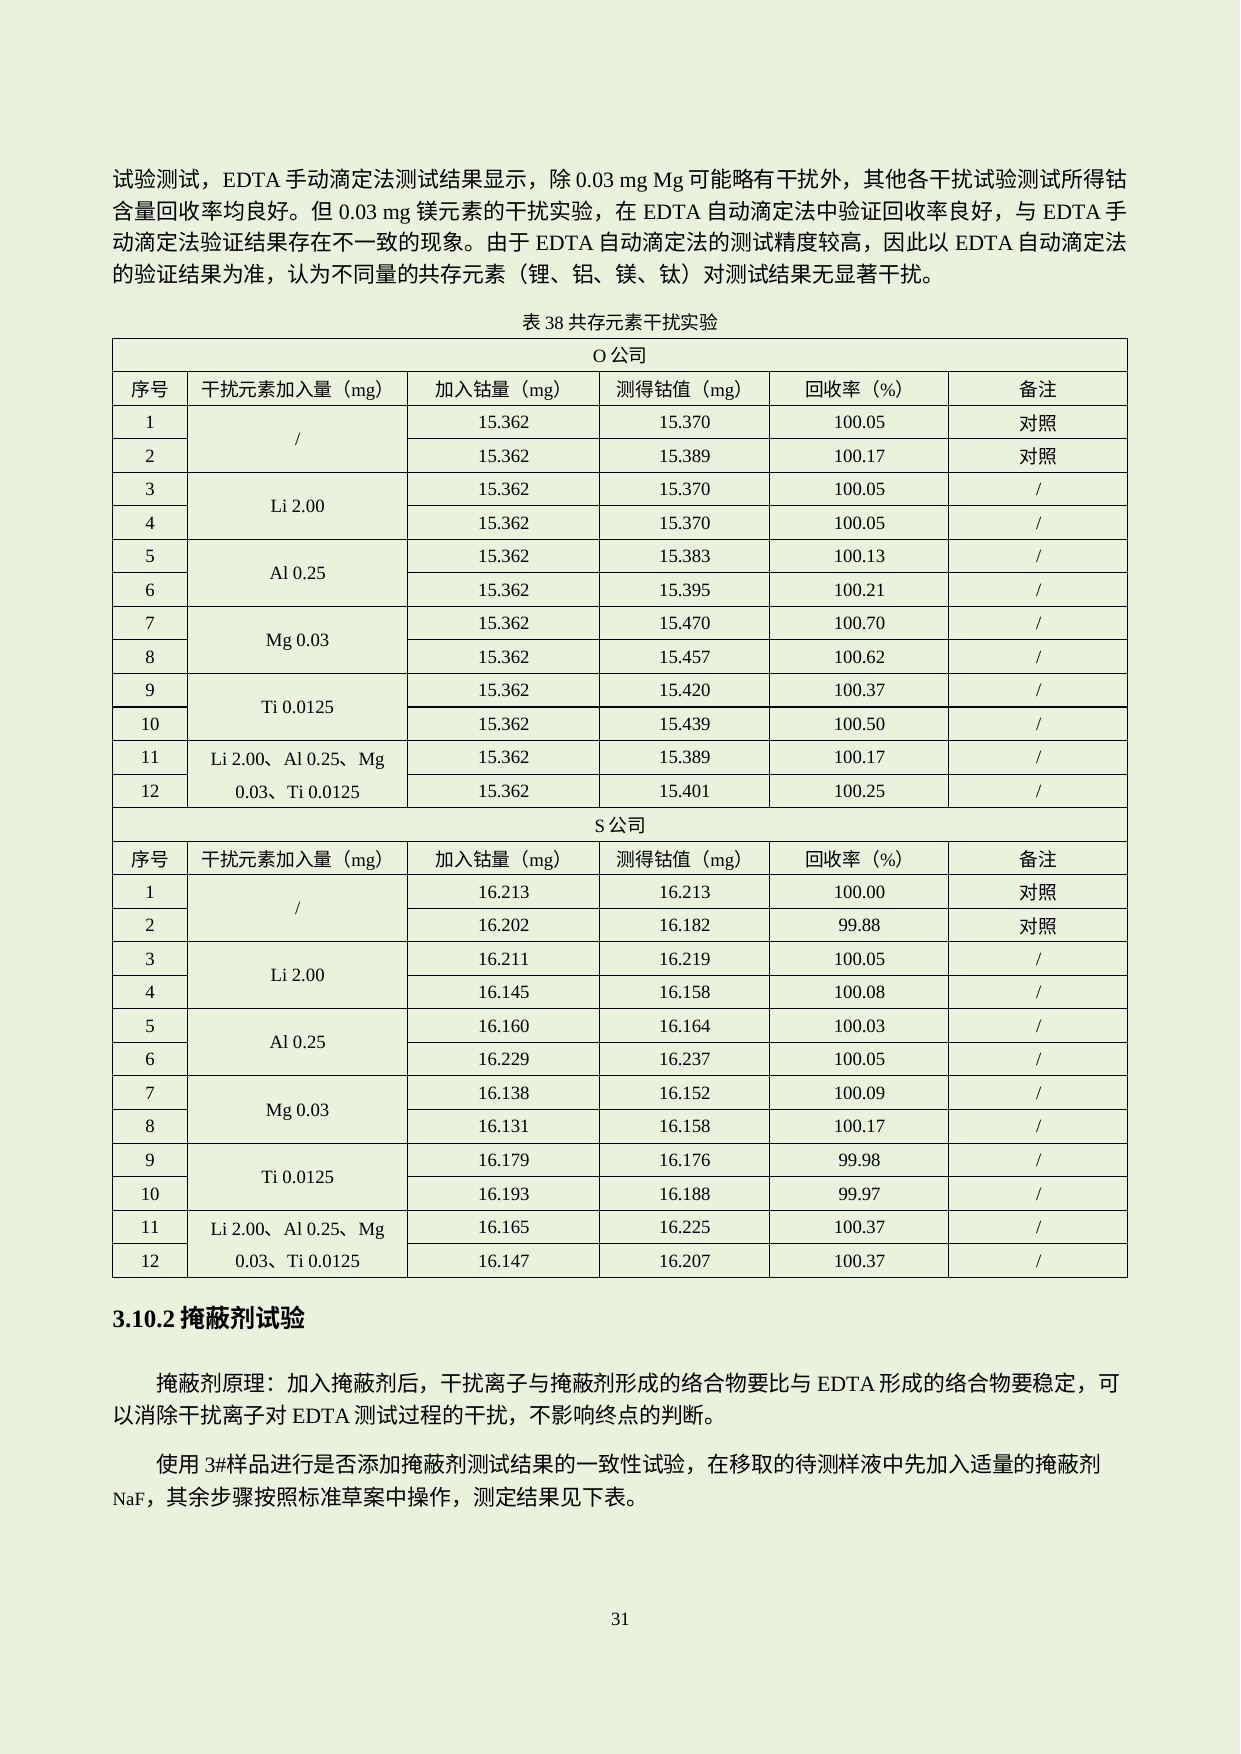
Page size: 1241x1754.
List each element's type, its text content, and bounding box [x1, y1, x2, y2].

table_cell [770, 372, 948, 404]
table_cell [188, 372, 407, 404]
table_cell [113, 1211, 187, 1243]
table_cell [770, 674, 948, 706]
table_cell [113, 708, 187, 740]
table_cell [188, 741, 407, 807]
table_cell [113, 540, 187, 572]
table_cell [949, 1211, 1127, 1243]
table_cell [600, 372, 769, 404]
text 表38 共存元素干扰实验 [112, 305, 1128, 337]
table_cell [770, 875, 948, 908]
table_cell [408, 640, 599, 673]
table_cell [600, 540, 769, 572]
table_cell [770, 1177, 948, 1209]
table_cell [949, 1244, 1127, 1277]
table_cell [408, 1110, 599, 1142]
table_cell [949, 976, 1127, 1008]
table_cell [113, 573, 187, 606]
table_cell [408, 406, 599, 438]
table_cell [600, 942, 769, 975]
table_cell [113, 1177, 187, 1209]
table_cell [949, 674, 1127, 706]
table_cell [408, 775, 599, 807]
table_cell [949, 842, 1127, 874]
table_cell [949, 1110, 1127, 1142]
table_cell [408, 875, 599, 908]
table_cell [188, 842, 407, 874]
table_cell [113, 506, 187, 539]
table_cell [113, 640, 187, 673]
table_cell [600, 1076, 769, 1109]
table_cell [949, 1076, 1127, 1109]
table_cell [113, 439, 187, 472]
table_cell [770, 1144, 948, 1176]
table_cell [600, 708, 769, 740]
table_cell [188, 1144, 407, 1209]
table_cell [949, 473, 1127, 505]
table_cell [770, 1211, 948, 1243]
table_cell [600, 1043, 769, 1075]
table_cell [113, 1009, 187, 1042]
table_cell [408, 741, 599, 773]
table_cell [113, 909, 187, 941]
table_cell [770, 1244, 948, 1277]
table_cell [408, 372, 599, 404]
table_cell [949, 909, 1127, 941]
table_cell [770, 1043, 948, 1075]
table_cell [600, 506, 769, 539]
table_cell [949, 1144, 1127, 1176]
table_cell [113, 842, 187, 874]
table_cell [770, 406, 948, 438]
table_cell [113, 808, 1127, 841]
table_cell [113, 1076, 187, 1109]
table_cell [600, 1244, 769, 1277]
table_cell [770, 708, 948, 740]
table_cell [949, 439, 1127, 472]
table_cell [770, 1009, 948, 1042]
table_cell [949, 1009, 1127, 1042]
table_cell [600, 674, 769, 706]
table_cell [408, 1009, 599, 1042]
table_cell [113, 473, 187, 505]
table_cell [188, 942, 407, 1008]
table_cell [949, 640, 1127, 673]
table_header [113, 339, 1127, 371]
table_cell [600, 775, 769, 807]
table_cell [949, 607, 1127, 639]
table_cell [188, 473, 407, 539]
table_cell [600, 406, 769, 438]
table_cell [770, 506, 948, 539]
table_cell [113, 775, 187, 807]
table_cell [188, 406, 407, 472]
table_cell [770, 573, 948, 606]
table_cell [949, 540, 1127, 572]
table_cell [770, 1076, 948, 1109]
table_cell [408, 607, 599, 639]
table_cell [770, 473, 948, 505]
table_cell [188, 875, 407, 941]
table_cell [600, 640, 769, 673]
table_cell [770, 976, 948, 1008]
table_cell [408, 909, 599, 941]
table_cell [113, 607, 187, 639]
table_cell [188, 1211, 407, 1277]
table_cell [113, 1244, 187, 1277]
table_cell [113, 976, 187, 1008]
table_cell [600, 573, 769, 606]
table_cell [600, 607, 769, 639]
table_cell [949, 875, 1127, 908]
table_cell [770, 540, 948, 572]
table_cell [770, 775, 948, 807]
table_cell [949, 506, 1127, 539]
text 3.10.2掩蔽剂试验 [112, 1284, 1128, 1349]
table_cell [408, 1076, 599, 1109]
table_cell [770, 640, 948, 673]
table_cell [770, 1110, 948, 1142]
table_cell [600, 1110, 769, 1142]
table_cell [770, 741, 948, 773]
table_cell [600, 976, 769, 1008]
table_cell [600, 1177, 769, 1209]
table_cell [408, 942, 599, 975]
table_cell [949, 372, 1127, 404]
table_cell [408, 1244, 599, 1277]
text 掩蔽剂原理：加入掩蔽剂后，干扰离子与掩蔽剂形成的络合物要比与EDTA形成的络合物要稳定，可以消除干扰离子对EDTA测试过程的干扰，不影响终点的判断。 [112, 1365, 1128, 1430]
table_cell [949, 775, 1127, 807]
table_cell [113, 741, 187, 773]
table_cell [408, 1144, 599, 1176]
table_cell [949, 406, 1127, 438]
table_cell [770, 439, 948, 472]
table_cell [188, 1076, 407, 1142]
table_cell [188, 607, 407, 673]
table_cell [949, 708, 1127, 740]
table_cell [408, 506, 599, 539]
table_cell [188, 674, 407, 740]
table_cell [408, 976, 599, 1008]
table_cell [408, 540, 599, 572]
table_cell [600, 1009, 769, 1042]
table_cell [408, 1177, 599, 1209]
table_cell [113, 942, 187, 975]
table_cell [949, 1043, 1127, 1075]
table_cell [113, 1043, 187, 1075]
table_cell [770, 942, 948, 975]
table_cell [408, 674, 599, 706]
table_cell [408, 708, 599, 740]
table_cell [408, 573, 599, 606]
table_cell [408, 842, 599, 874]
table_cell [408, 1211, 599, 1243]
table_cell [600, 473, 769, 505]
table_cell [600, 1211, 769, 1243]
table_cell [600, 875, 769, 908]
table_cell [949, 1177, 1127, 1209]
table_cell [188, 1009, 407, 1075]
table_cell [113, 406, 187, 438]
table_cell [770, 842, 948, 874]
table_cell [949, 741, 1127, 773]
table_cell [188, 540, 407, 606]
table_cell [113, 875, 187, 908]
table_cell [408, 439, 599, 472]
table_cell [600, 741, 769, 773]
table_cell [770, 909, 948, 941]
text 使用3#样品进行是否添加掩蔽剂测试结果的一致性试验，在移取的待测样液中先加入适量的掩蔽剂NaF，其余步骤按照标准草案中操作，测定结果见下表。 [112, 1447, 1128, 1512]
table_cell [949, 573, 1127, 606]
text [112, 162, 1128, 289]
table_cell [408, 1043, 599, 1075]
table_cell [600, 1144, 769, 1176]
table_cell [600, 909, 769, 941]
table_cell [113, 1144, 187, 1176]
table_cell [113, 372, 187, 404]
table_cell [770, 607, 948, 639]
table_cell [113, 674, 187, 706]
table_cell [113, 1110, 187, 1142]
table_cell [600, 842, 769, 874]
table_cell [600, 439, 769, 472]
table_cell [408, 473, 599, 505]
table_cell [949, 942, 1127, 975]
